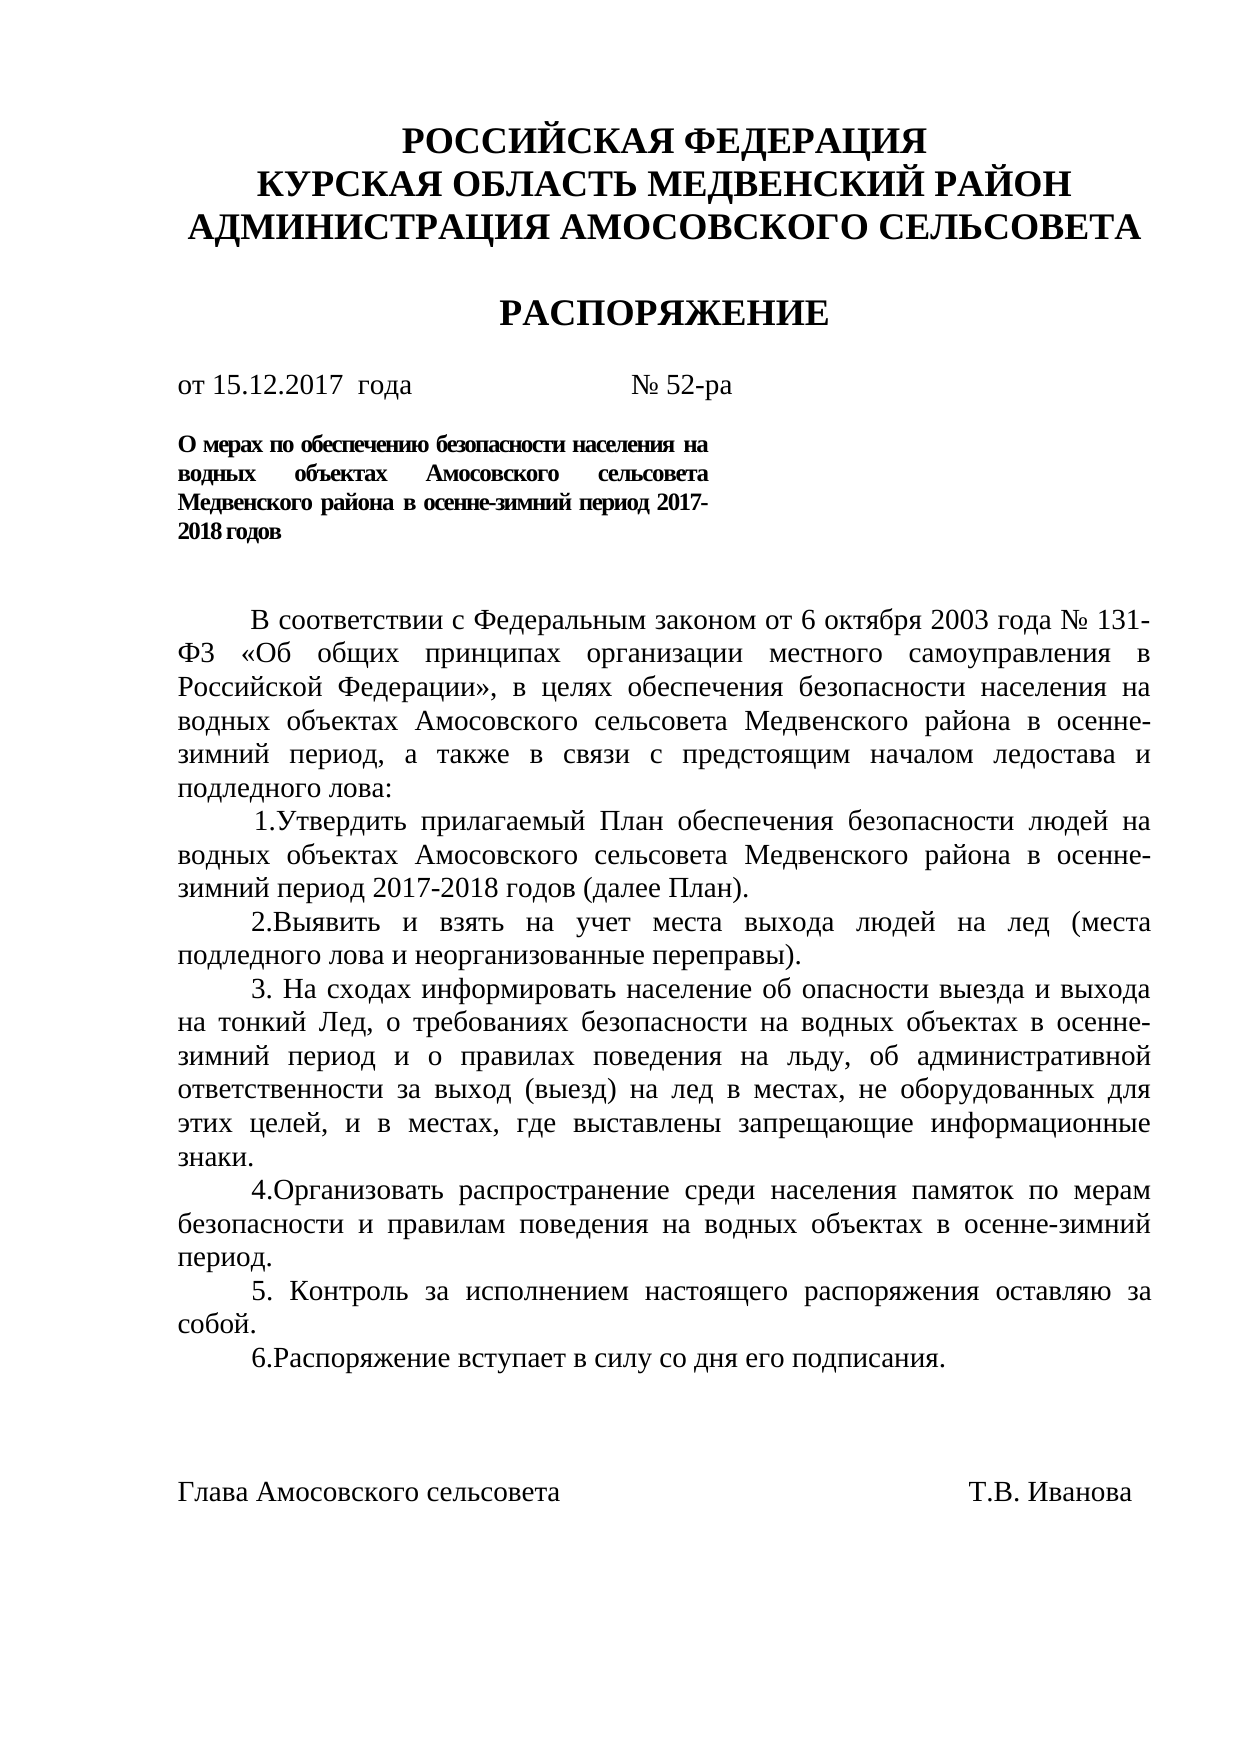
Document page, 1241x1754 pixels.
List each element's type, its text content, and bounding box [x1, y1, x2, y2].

text В соответствии с Федеральным законом от 6 октября 2003 года № 131-Ф3 «Об общих принципах организации местного самоуправления в Российской Федерации», в целях обеспечения безопасности населения на водных объектах Амосовского сельсовета Медвенского района в осенне-зимний период, а также в связи с предстоящим началом ледостава и подледного лова: [177, 602, 1152, 803]
text РАСПОРЯЖЕНИЕ [177, 291, 1152, 334]
text 2.Выявить и взять на учет места выхода людей на лед (места подледного лова и неорганизованные переправы). [177, 904, 1152, 971]
text 5. Контроль за исполнением настоящего распоряжения оставляю за собой. [177, 1273, 1152, 1340]
text 3. На сходах информировать население об опасности выезда и выхода на тонкий Лед, о требованиях безопасности на водных объектах в осенне-зимний период и о правилах поведения на льду, об административной ответственности за выход (выезд) на лед в местах, не оборудованных для этих целей, и в местах, где выставлены запрещающие информационные знаки. [177, 971, 1152, 1172]
text 4.Организовать распространение среди населения памяток по мерам безопасности и правилам поведения на водных объектах в осенне-зимний период. [177, 1172, 1152, 1273]
text 1.Утвердить прилагаемый План обеспечения безопасности людей на водных объектах Амосовского сельсовета Медвенского района в осенне-зимний период 2017-2018 годов (далее План). [177, 803, 1152, 904]
text АДМИНИСТРАЦИЯ АМОСОВСКОГО СЕЛЬСОВЕТА [177, 204, 1152, 247]
text РОССИЙСКАЯ ФЕДЕРАЦИЯ [177, 118, 1152, 161]
text от 15.12.2017 года № 52-ра [177, 367, 1152, 401]
text КУРСКАЯ ОБЛАСТЬ МЕДВЕНСКИЙ РАЙОН [177, 161, 1152, 204]
text О мерах по обеспечению безопасности населения на водных объектах Амосовского сельсовета Медвенского района в осенне-зимний период 2017-2018 годов [177, 429, 709, 544]
text Глава Амосовского сельсовета Т.В. Иванова [177, 1474, 1152, 1508]
text 6.Распоряжение вступает в силу со дня его подписания. [177, 1340, 1152, 1373]
